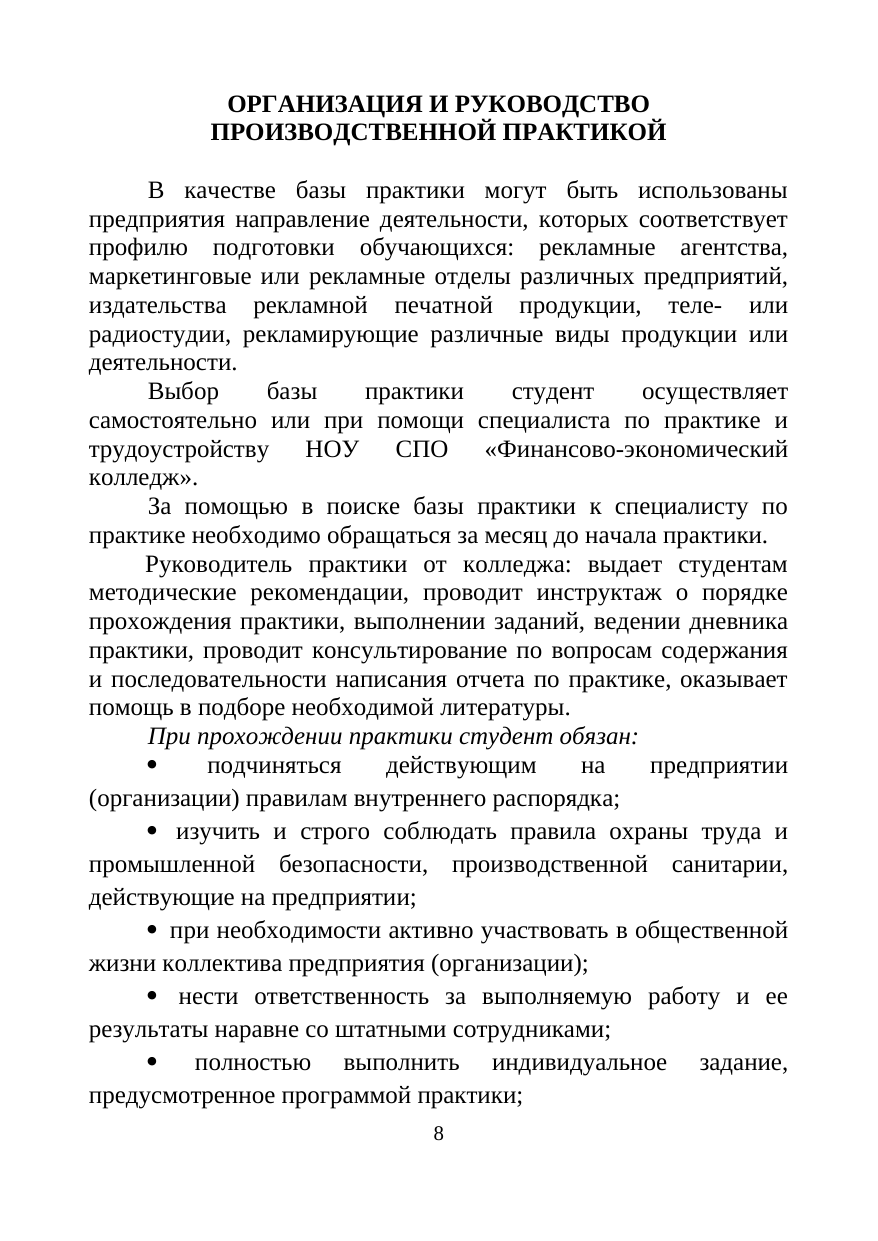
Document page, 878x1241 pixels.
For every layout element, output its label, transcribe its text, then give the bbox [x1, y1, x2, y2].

text В качестве базы практики могут быть использованы предприятия направление деятельности, которых соответствует профилю подготовки обучающихся: рекламные агентства, маркетинговые или рекламные отделы различных предприятий, издательства рекламной печатной продукции, теле- или радиостудии, рекламирующие различные виды продукции или деятельности. [89, 175, 788, 376]
list при необходимости активно участвовать в общественной жизни коллектива предприятия (организации); [89, 915, 788, 977]
list нести ответственность за выполняемую работу и ее результаты наравне со штатными сотрудниками; [89, 981, 788, 1043]
list изучить и строго соблюдать правила охраны труда и промышленной безопасности, производственной санитарии, действующие на предприятии; [89, 816, 788, 911]
list полностью выполнить индивидуальное задание, предусмотренное программой практики; [89, 1047, 788, 1109]
text Выбор базы практики студент осуществляет самостоятельно или при помощи специалиста по практике и трудоустройству НОУ СПО «Финансово-экономический колледж». [89, 376, 788, 491]
text При прохождении практики студент обязан: [89, 721, 788, 750]
list подчиняться действующим на предприятии (организации) правилам внутреннего распорядка; [89, 750, 788, 812]
subtitle ОРГАНИЗАЦИЯ И РУКОВОДСТВО ПРОИЗВОДСТВЕННОЙ ПРАКТИКОЙ [89, 89, 788, 146]
text За помощью в поиске базы практики к специалисту по практике необходимо обращаться за месяц до начала практики. [89, 491, 788, 549]
text Руководитель практики от колледжа: выдает студентам методические рекомендации, проводит инструктаж о порядке прохождения практики, выполнении заданий, ведении дневника практики, проводит консультирование по вопросам содержания и последовательности написания отчета по практике, оказывает помощь в подборе необходимой литературы. [89, 549, 788, 721]
